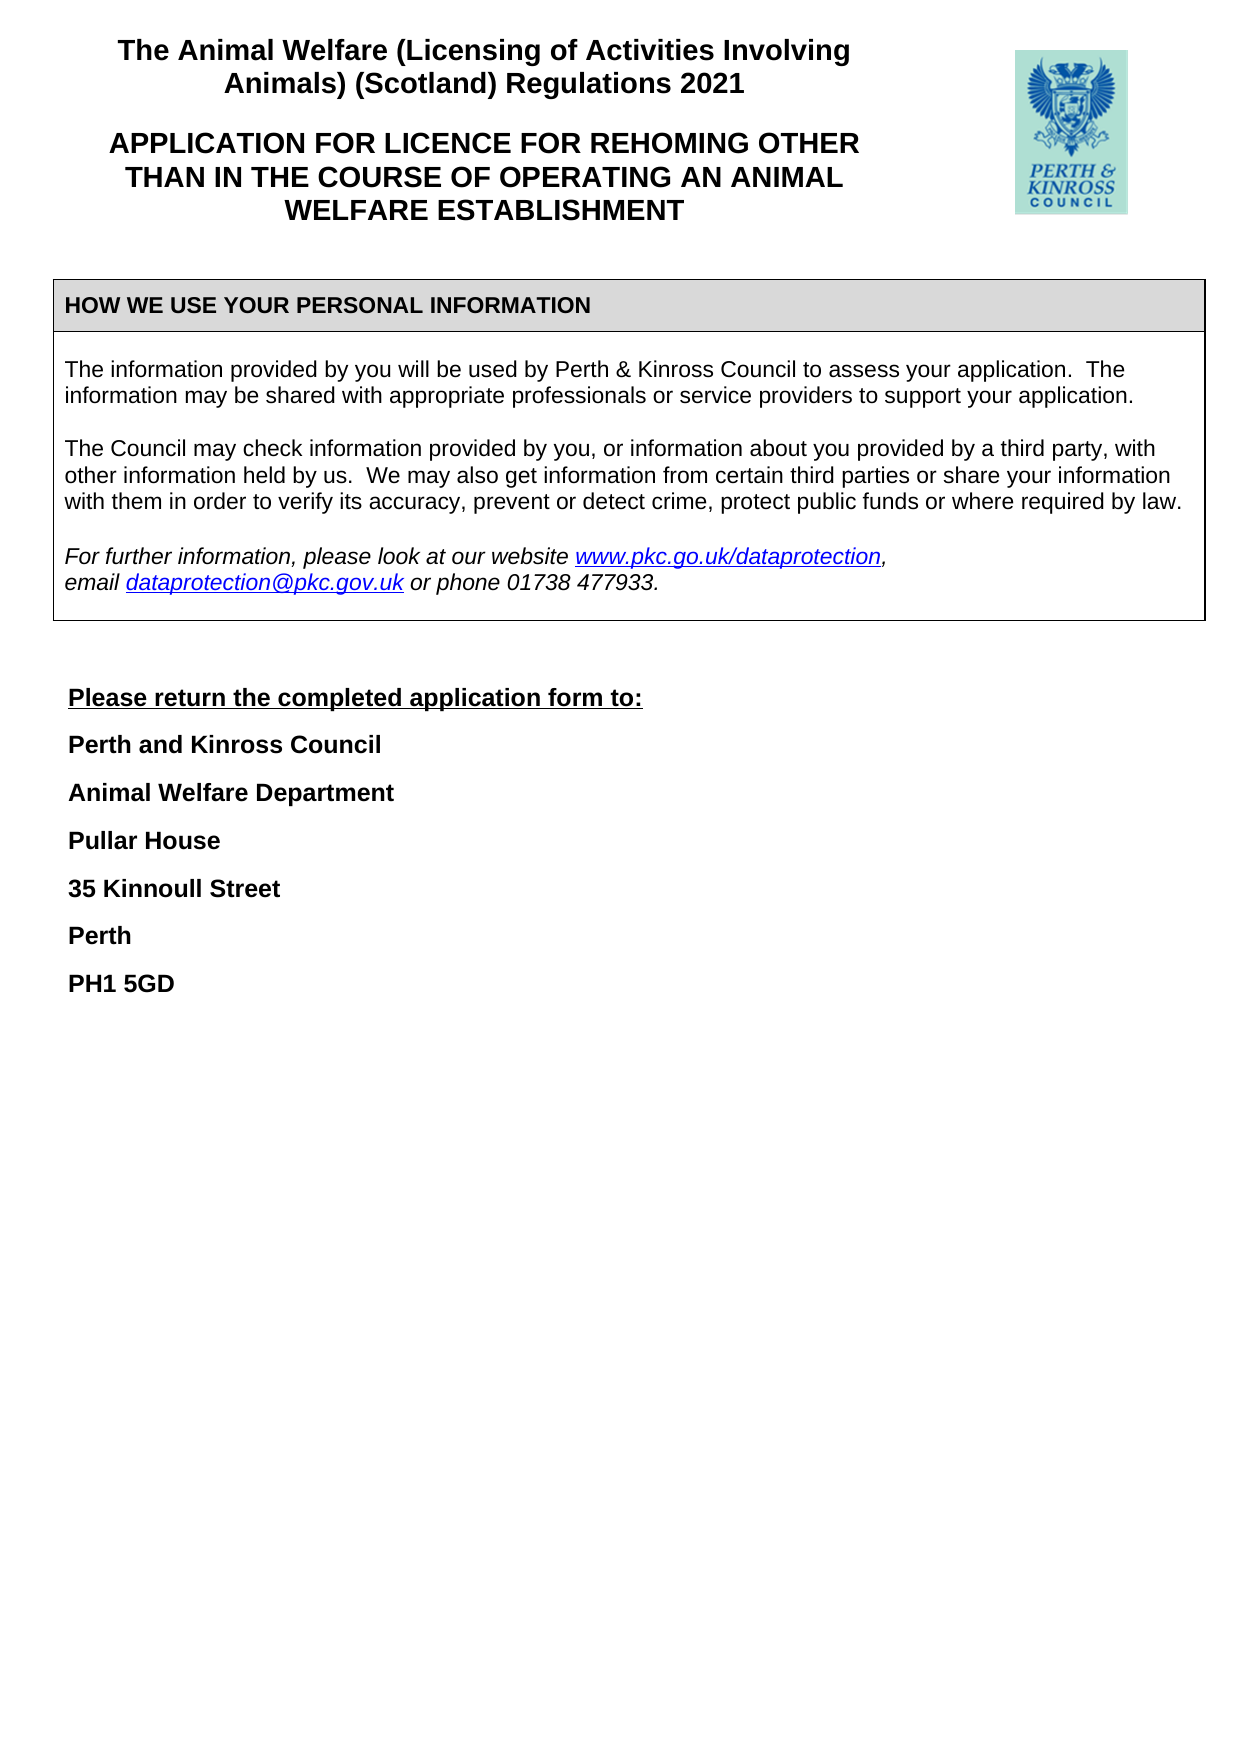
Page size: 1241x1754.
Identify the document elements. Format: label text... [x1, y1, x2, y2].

table_cell The information provided by you will be used by Perth & Kinross Council to assess your application. The information may be shared with appropriate professionals or service providers to support your application. The Council may check information provided by you, or information about you provided by a third party, with other information held by us. We may also get information from certain third parties or share your information with them in order to verify its accuracy, prevent or detect crime, protect public funds or where required by law. For further information, please look at our website www.pkc.go.uk/dataprotection, email dataprotection@pkc.gov.uk or phone 01738 477933. [54, 332, 1204, 620]
picture [1015, 50, 1130, 216]
text Animal Welfare Department [68, 778, 1128, 807]
text Perth [68, 921, 1128, 950]
text Please return the completed application form to: [68, 683, 1128, 712]
text PH1 5GD [68, 969, 1128, 998]
text Perth and Kinross Council [68, 731, 1128, 759]
text 35 Kinnoull Street [68, 874, 1128, 902]
text Pullar House [68, 826, 1128, 855]
table_header HOW WE USE YOUR PERSONAL INFORMATION [54, 280, 1204, 331]
